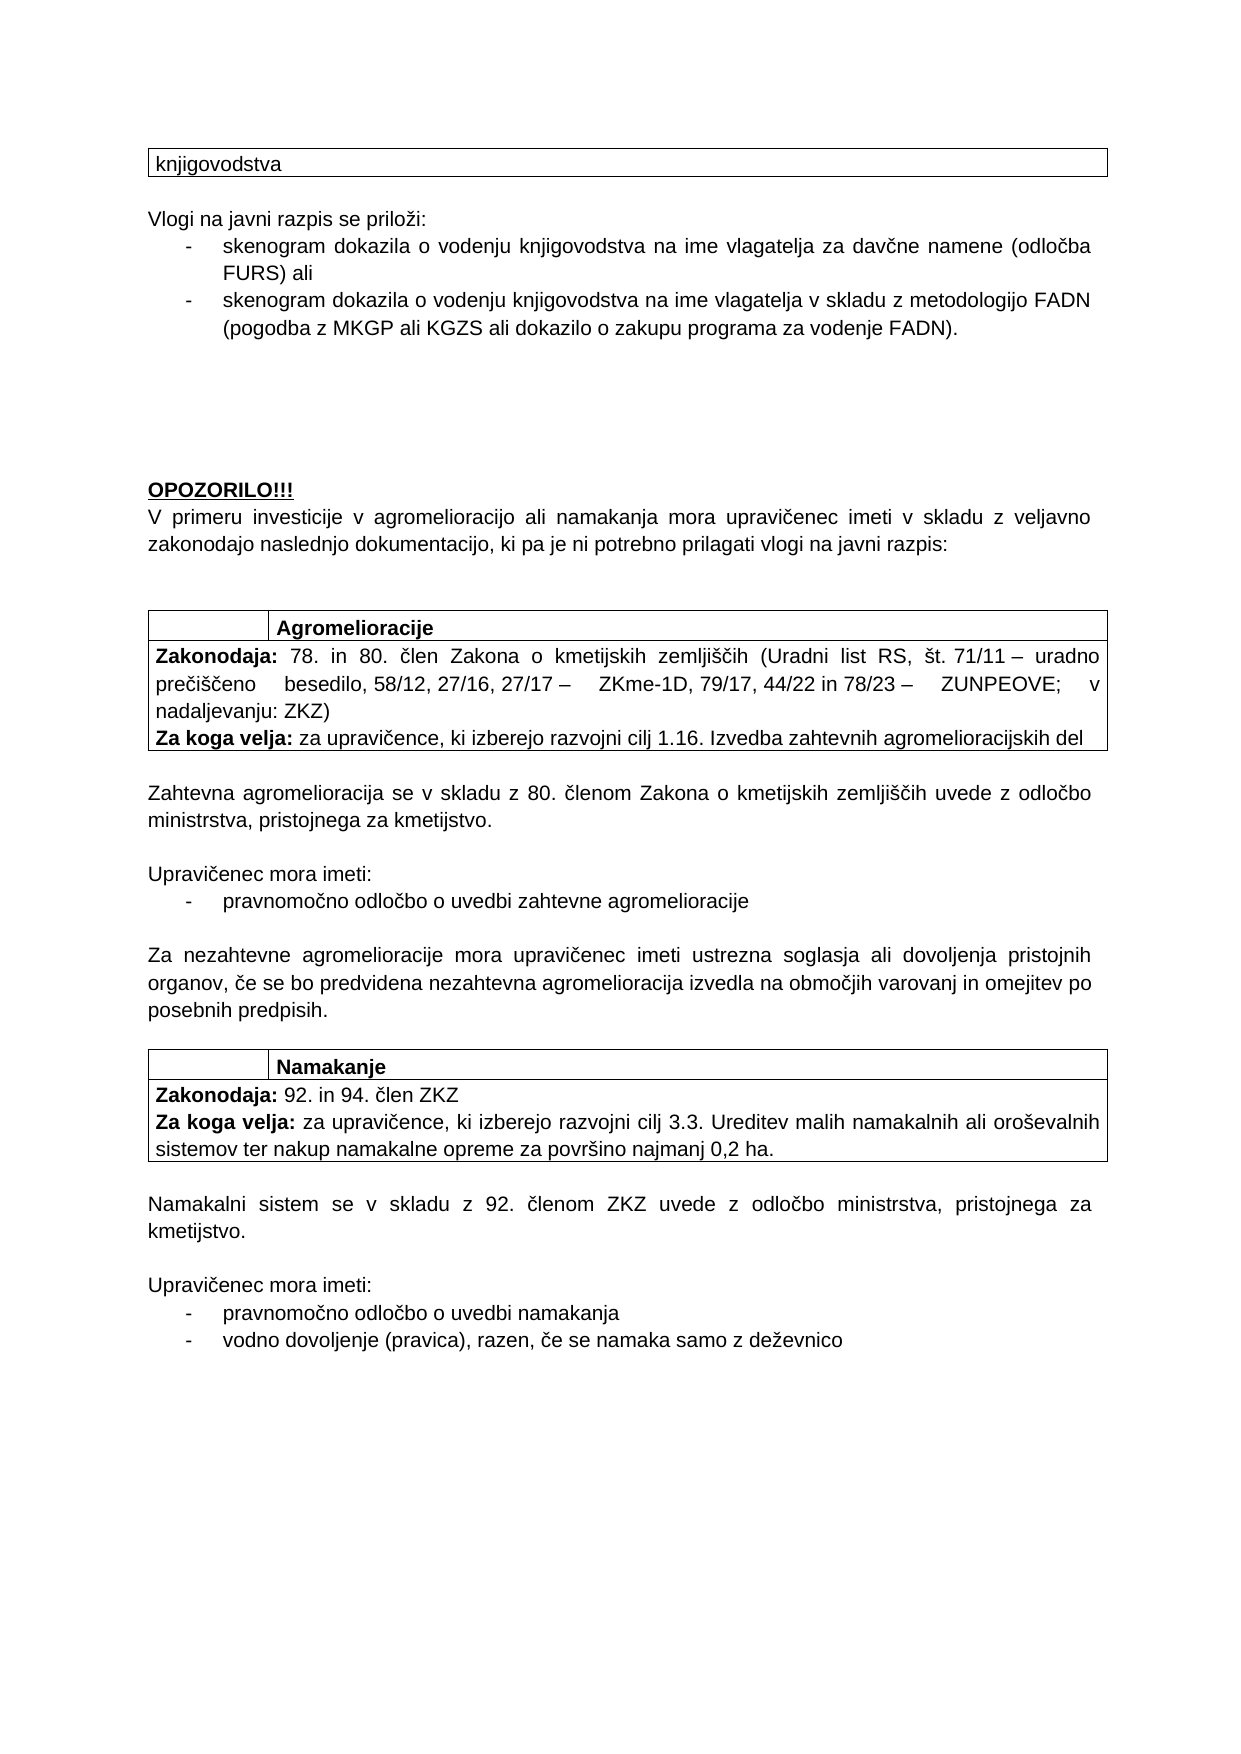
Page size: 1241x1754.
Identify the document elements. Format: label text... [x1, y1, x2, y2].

text Za nezahtevne agromelioracije mora upravičenec imeti ustrezna soglasja ali dovoljenja pristojnih organov, če se bo predvidena nezahtevna agromelioracija izvedla na območjih varovanj in omejitev po posebnih predpisih. [148, 940, 1093, 1021]
text Zahtevna agromelioracija se v skladu z 80. členom Zakona o kmetijskih zemljiščih uvede z odločbo ministrstva, pristojnega za kmetijstvo. [148, 778, 1093, 832]
text Upravičenec mora imeti: [148, 859, 1093, 886]
list pravnomočno odločbo o uvedbi namakanja [185, 1297, 1093, 1324]
text Namakalni sistem se v skladu z 92. členom ZKZ uvede z odločbo ministrstva, pristojnega za kmetijstvo. [148, 1189, 1093, 1243]
list skenogram dokazila o vodenju knjigovodstva na ime vlagatelja za davčne namene (odločba FURS) ali [185, 231, 1093, 285]
list vodno dovoljenje (pravica), razen, če se namaka samo z deževnico [185, 1324, 1093, 1351]
table_header Agromelioracije [269, 611, 1107, 640]
table_cell Zakonodaja: 78. in 80. člen Zakona o kmetijskih zemljiščih (Uradni list RS, št. 71/11 – uradno prečiščeno besedilo, 58/12, 27/16, 27/17 – ZKme-1D, 79/17, 44/22 in 78/23 – ZUNPEOVE; v nadaljevanju: ZKZ) Za koga velja: za upravičence, ki izberejo razvojni cilj 1.16. Izvedba zahtevnih agromelioracijskih del [149, 641, 1107, 749]
text OPOZORILO!!! [148, 475, 1093, 502]
text V primeru investicije v agromelioracijo ali namakanja mora upravičenec imeti v skladu z veljavno zakonodajo naslednjo dokumentacijo, ki pa je ni potrebno prilagati vlogi na javni razpis: [148, 502, 1093, 556]
text Vlogi na javni razpis se priloži: [148, 204, 1093, 231]
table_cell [149, 149, 1107, 176]
table_header Namakanje [269, 1050, 1107, 1078]
list skenogram dokazila o vodenju knjigovodstva na ime vlagatelja v skladu z metodologijo FADN (pogodba z MKGP ali KGZS ali dokazilo o zakupu programa za vodenje FADN). [185, 285, 1093, 339]
text Upravičenec mora imeti: [148, 1270, 1093, 1297]
table_cell Zakonodaja: 92. in 94. člen ZKZ Za koga velja: za upravičence, ki izberejo razvojni cilj 3.3. Ureditev malih namakalnih ali oroševalnih sistemov ter nakup namakalne opreme za površino najmanj 0,2 ha. [149, 1080, 1107, 1161]
table_header [149, 1050, 268, 1078]
list pravnomočno odločbo o uvedbi zahtevne agromelioracije [185, 886, 1093, 913]
table_header [149, 611, 268, 640]
